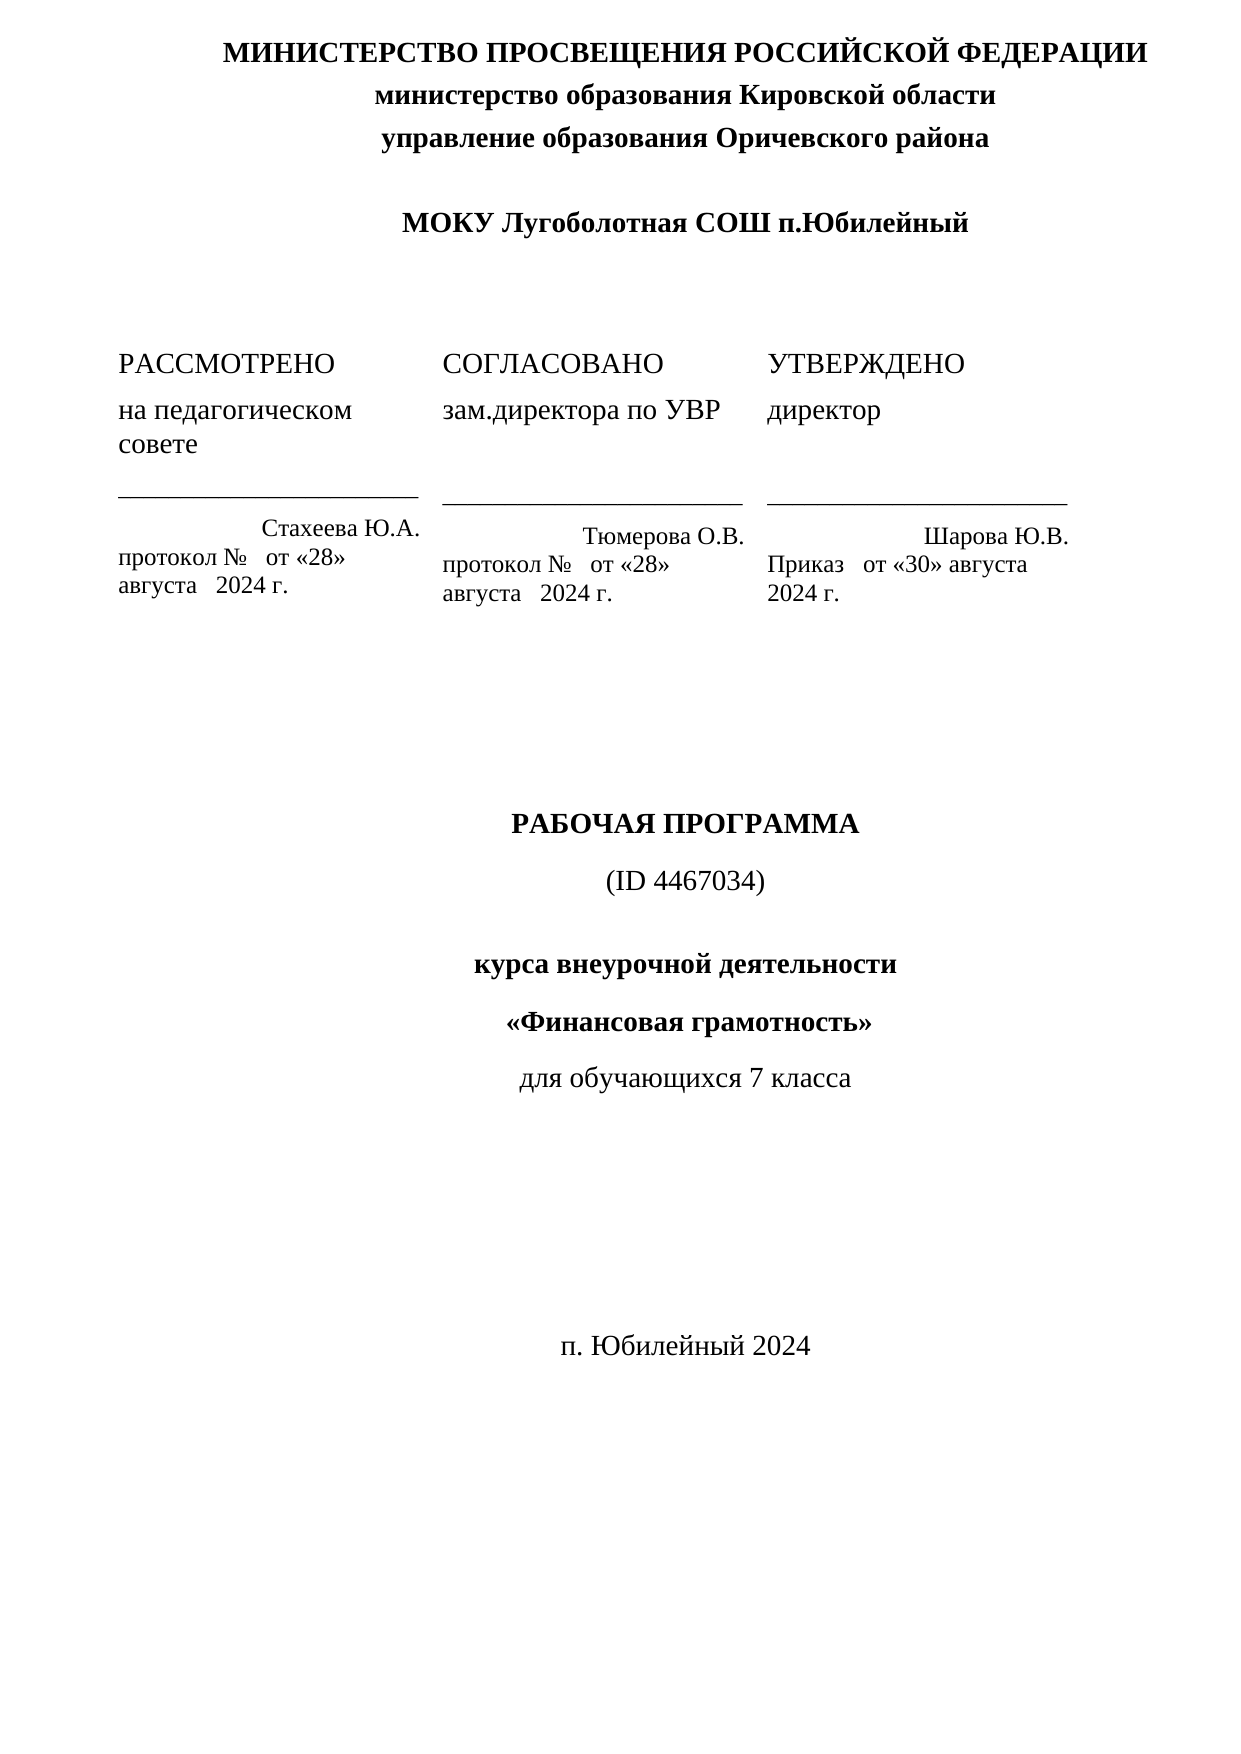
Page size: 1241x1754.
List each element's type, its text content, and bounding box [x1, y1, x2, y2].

table_header СОГЛАСОВАНО зам.директора по УВР ________________________ Тюмерова О.В. протокол № от «28» августа 2024 г. [431, 346, 756, 648]
text РАБОЧАЯ ПРОГРАММА [131, 806, 1240, 840]
text ‌управление образования Оричевского района ‌​ [131, 113, 1240, 198]
text курса внеурочной деятельности [131, 947, 1240, 980]
text ‌министерство образования Кировской области‌‌ [131, 71, 1240, 113]
text п. Юбилейный 2024 [131, 1328, 1240, 1362]
text для обучающихся 7 класса [131, 1061, 1240, 1094]
text (ID 4467034) [131, 863, 1240, 897]
table_header УТВЕРЖДЕНО директор ________________________ Шарова Ю.В. Приказ от «30» августа 2024 г. [756, 346, 1080, 648]
table_header РАССМОТРЕНО на педагогическом совете ________________________ Стахеева Ю.А. протокол № от «28» августа 2024 г. [107, 346, 431, 648]
text МОКУ Лугоболотная СОШ п.Юбилейный [131, 198, 1240, 241]
text МИНИСТЕРСТВО ПРОСВЕЩЕНИЯ РОССИЙСКОЙ ФЕДЕРАЦИИ [131, 28, 1240, 71]
text «Финансовая грамотность» [131, 1004, 1240, 1037]
